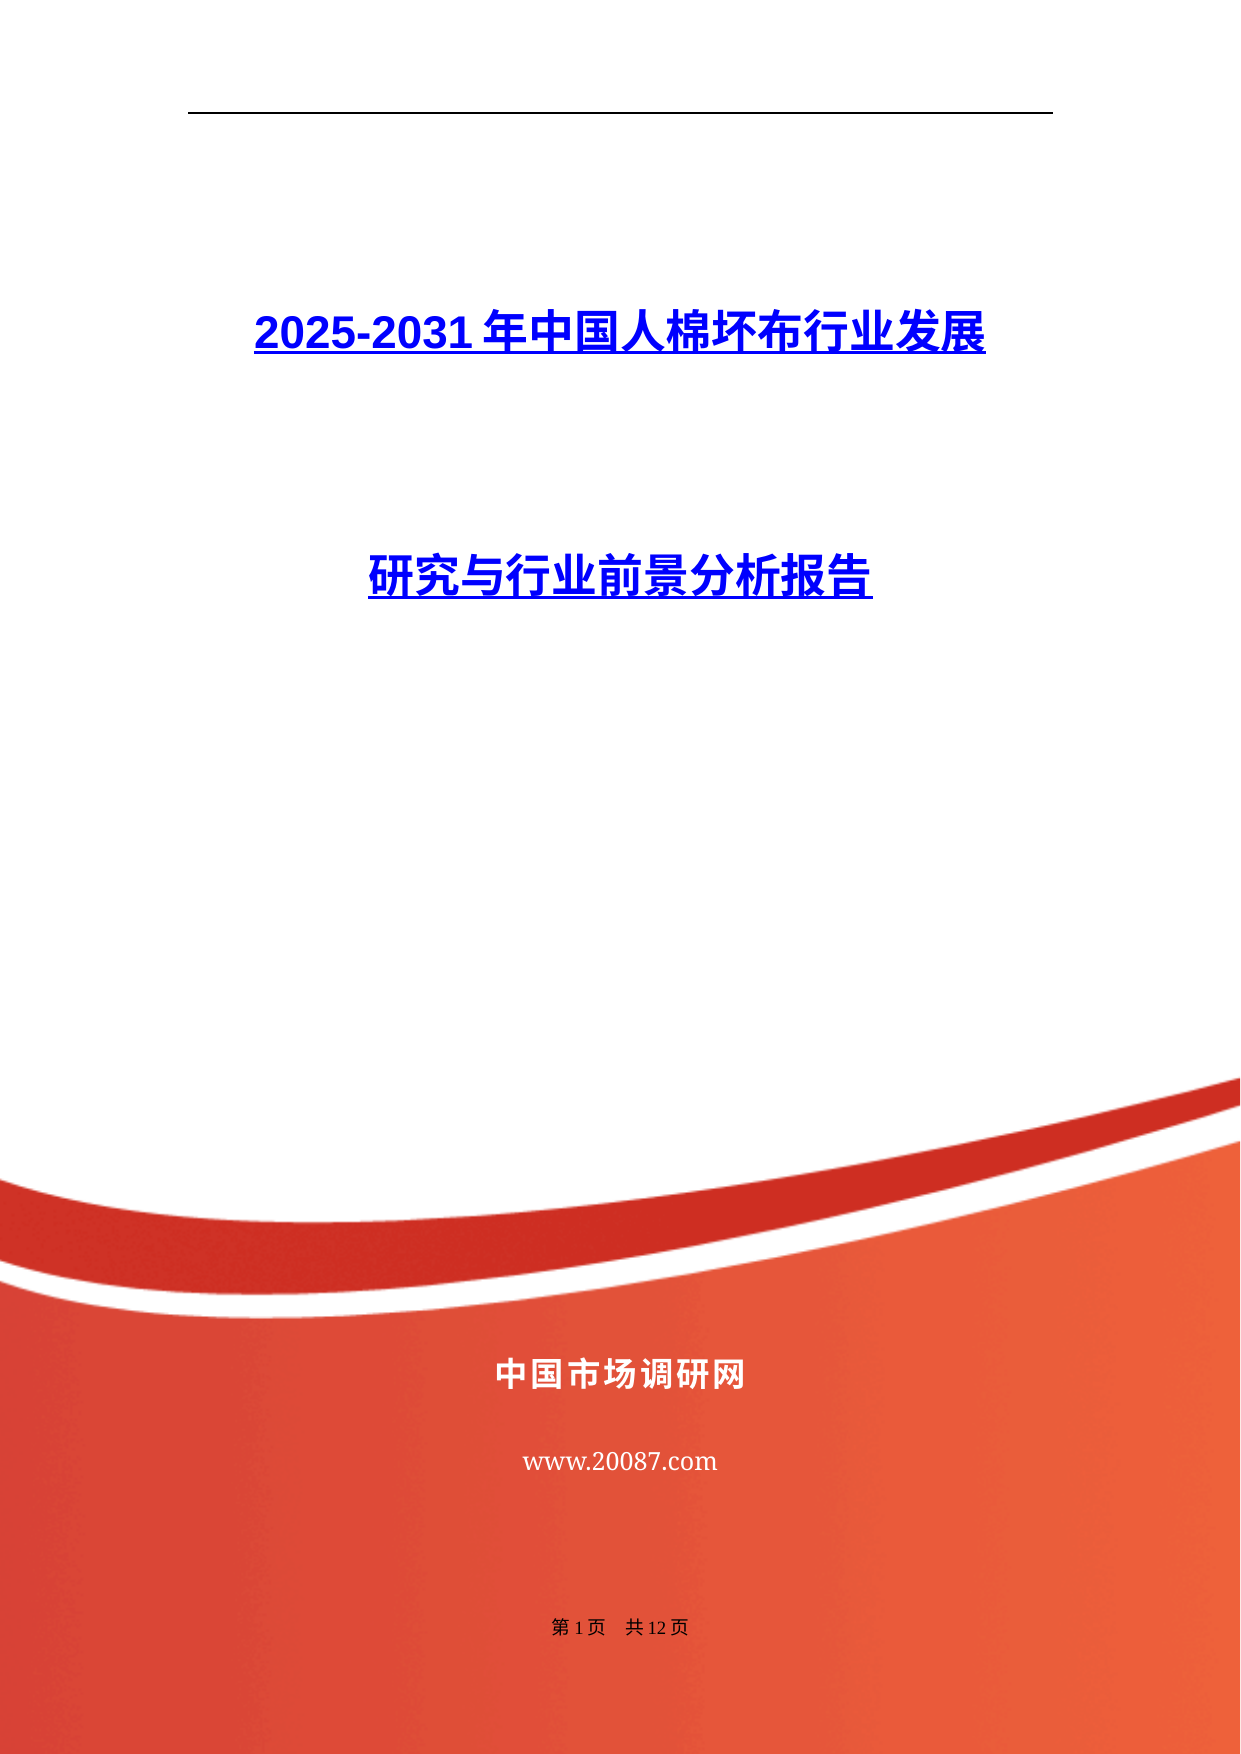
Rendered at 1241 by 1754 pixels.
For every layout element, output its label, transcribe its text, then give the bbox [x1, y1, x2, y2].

subtitle 中国市场调研网 [187, 1339, 1053, 1404]
picture [0, 1006, 1241, 1754]
table_header 2025-2031年中国人棉坏布行业发展研究与行业前景分析报告 [188, 207, 1053, 773]
text www.20087.com [187, 1428, 1053, 1493]
